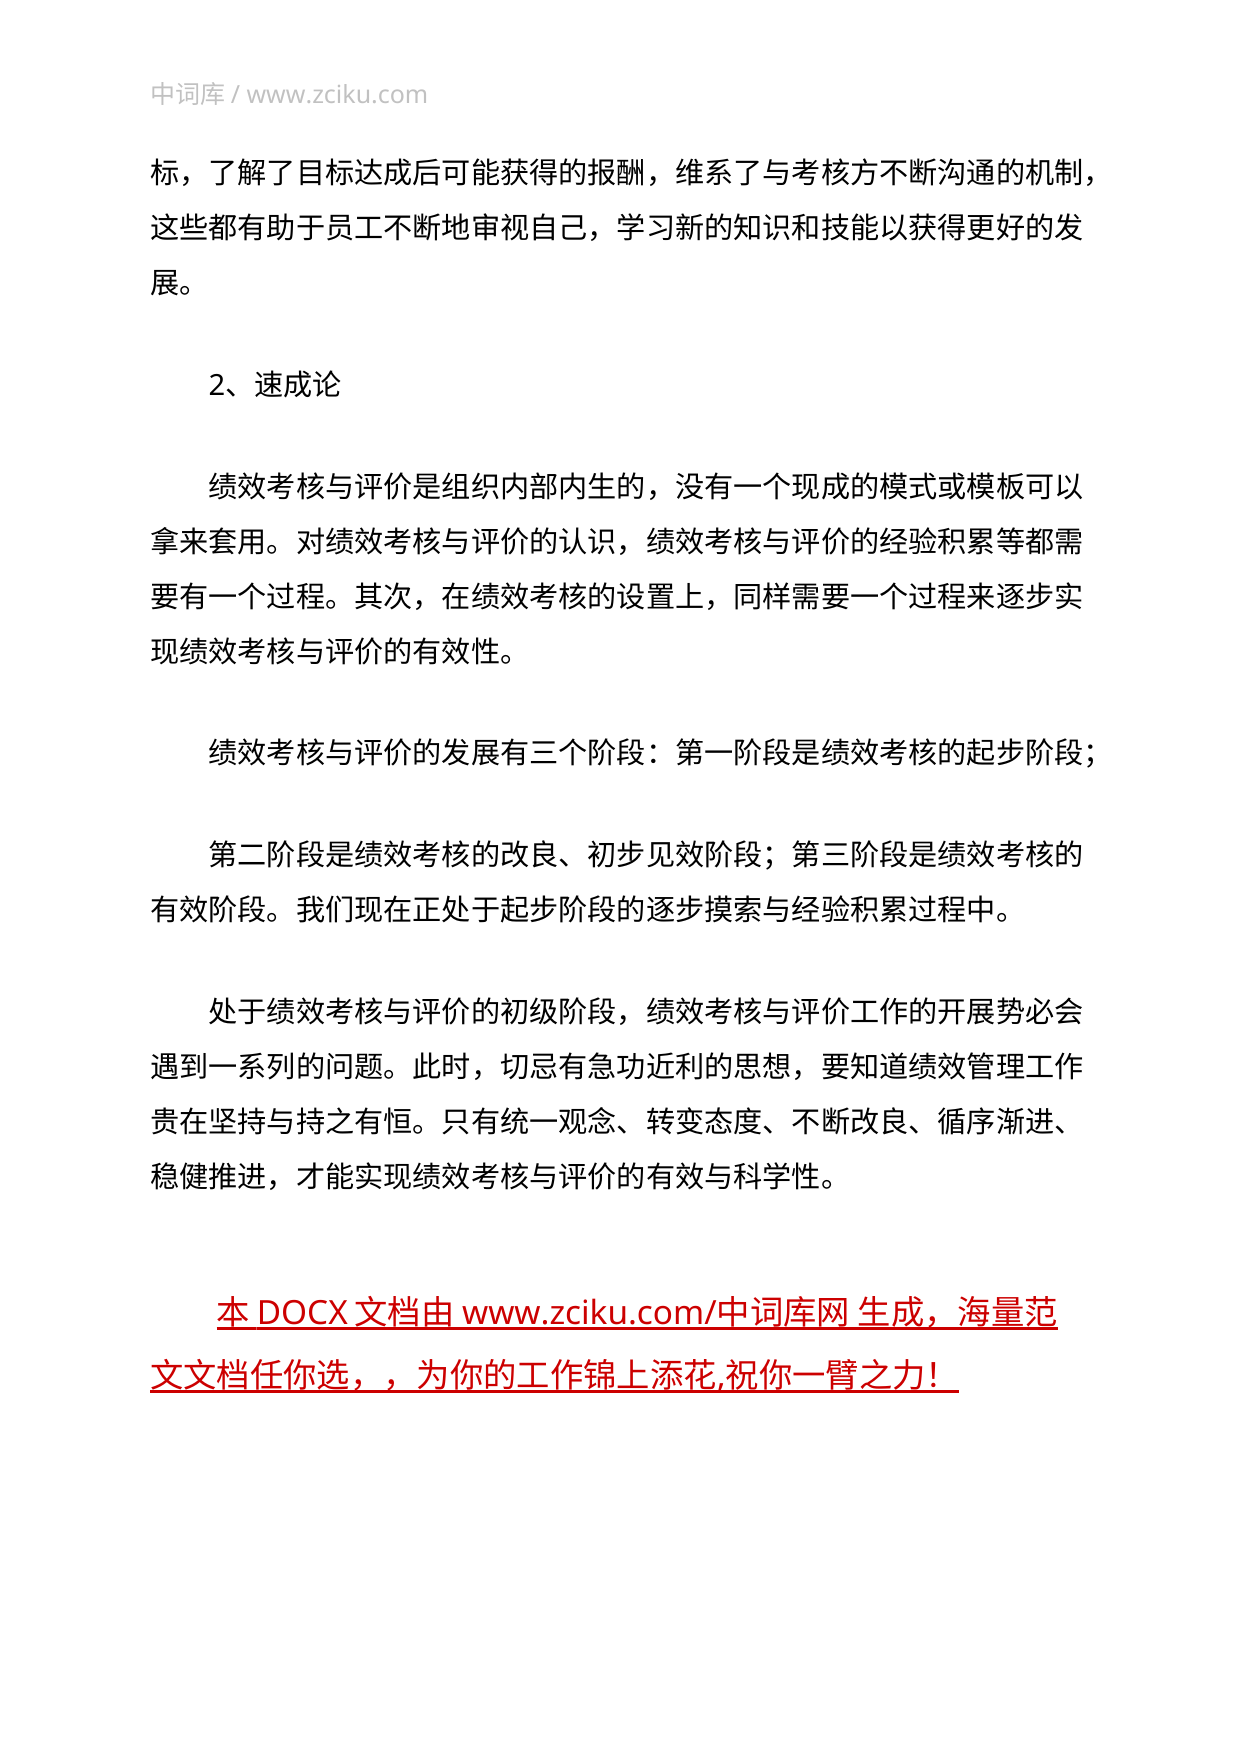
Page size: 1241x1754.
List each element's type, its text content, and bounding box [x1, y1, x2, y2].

text 绩效考核与评价是组织内部内生的，没有一个现成的模式或模板可以拿来套用。对绩效考核与评价的认识，绩效考核与评价的经验积累等都需要有一个过程。其次，在绩效考核的设置上，同样需要一个过程来逐步实现绩效考核与评价的有效性。 [150, 463, 1090, 671]
text 处于绩效考核与评价的初级阶段，绩效考核与评价工作的开展势必会遇到一系列的问题。此时，切忌有急功近利的思想，要知道绩效管理工作贵在坚持与持之有恒。只有统一观念、转变态度、不断改良、循序渐进、稳健推进，才能实现绩效考核与评价的有效与科学性。 [150, 988, 1090, 1195]
text 第二阶段是绩效考核的改良、初步见效阶段；第三阶段是绩效考核的有效阶段。我们现在正处于起步阶段的逐步摸索与经验积累过程中。 [150, 832, 1090, 929]
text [150, 150, 1090, 302]
text 绩效考核与评价的发展有三个阶段：第一阶段是绩效考核的起步阶段； [150, 730, 1090, 772]
text 2、速成论 [150, 362, 1090, 404]
text 本DOCX文档由 www.zciku.com/中词库网 生成，海量范文文档任你选，，为你的工作锦上添花,祝你一臂之力！ [150, 1286, 1090, 1397]
